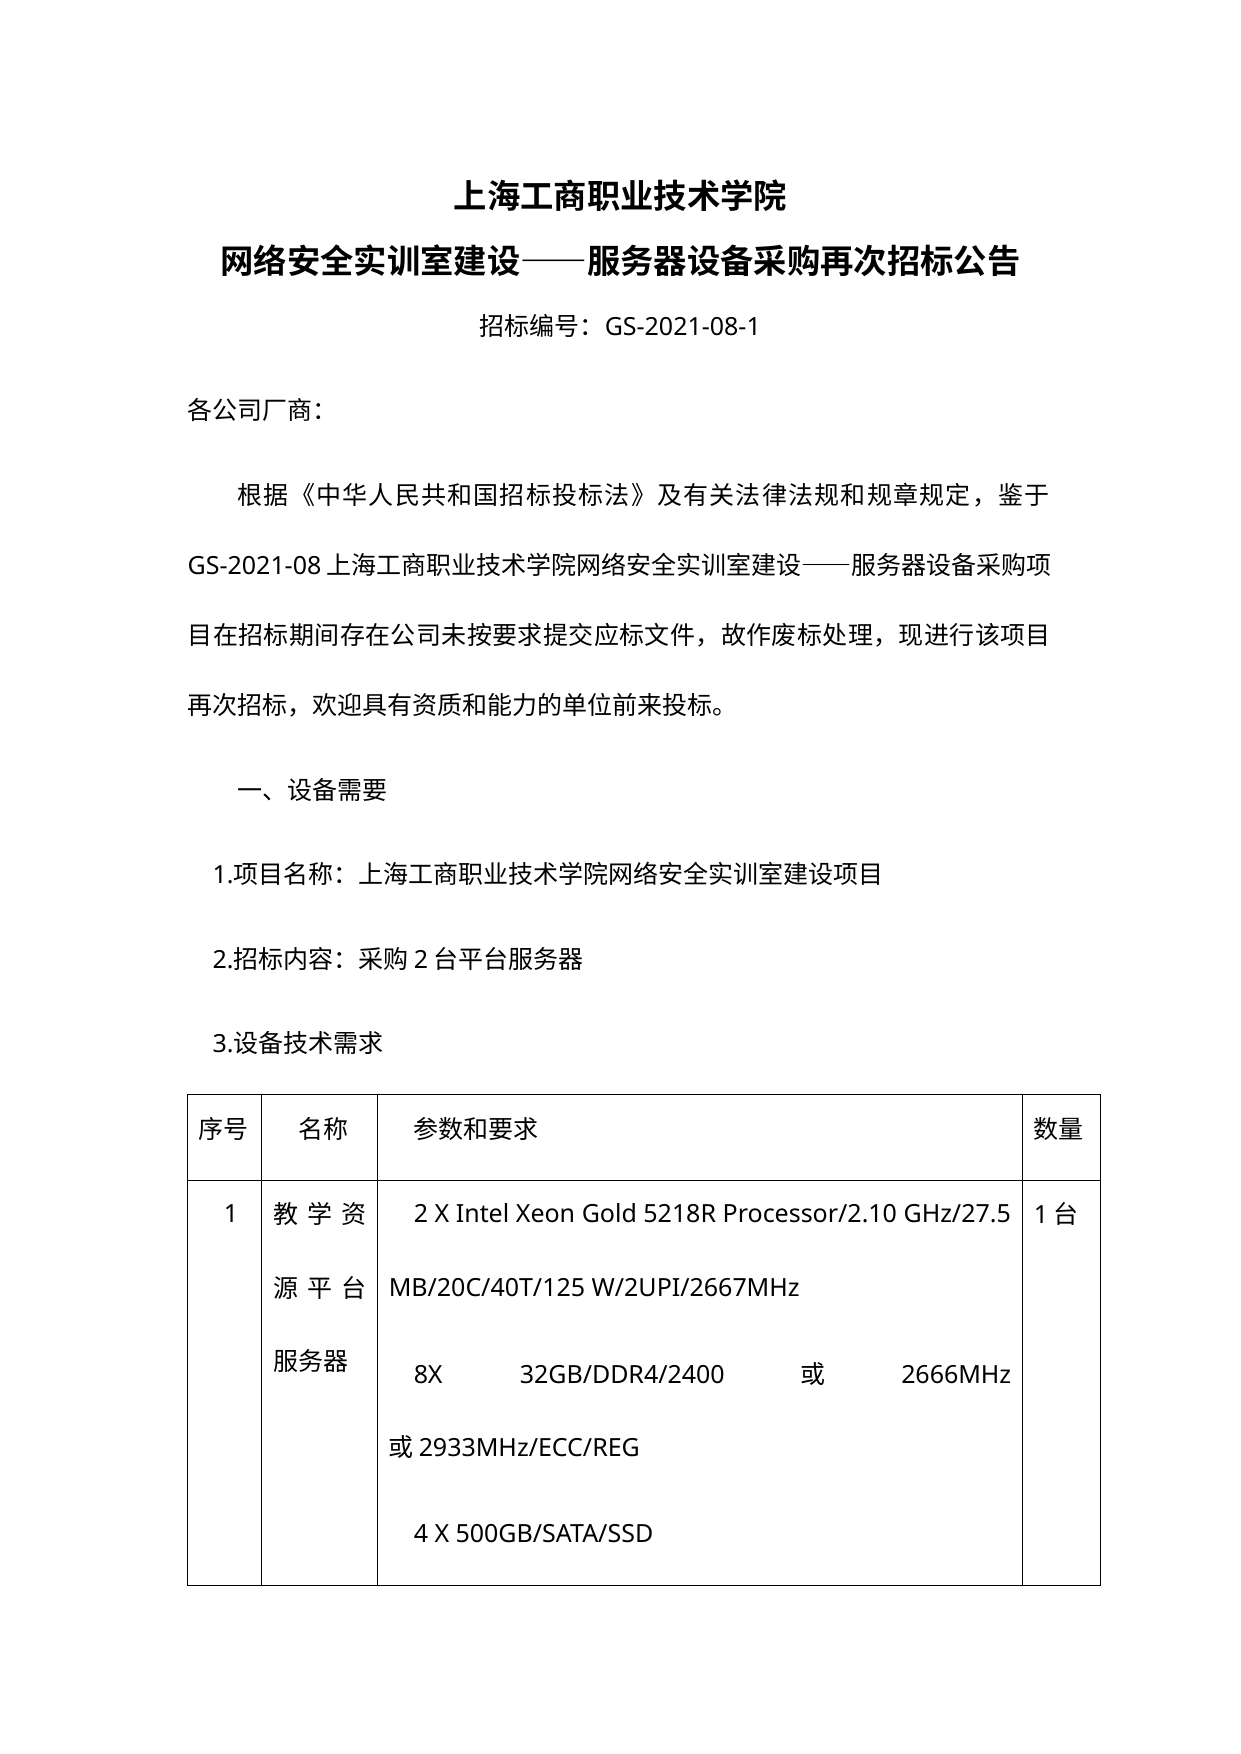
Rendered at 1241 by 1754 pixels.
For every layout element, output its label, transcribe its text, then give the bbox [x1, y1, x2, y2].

table_cell 1台 [1023, 1181, 1100, 1585]
text 网络安全实训室建设——服务器设备采购再次招标公告 [187, 227, 1053, 292]
table_header 名称 [262, 1095, 377, 1179]
table_cell 教学资源平台服务器 [262, 1181, 377, 1585]
text 3.设备技术需求 [187, 1009, 1053, 1074]
table_header 参数和要求 [378, 1095, 1022, 1179]
table_header 数量 [1023, 1095, 1100, 1179]
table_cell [378, 1181, 1022, 1585]
text 根据《中华人民共和国招标投标法》及有关法律法规和规章规定，鉴于GS-2021-08上海工商职业技术学院网络安全实训室建设——服务器设备采购项目在招标期间存在公司未按要求提交应标文件，故作废标处理，现进行该项目再次招标，欢迎具有资质和能力的单位前来投标。 [187, 461, 1053, 736]
text 上海工商职业技术学院 [187, 162, 1053, 227]
text 1.项目名称：上海工商职业技术学院网络安全实训室建设项目 [187, 840, 1053, 905]
text 2.招标内容：采购2台平台服务器 [187, 925, 1053, 990]
text 一、设备需要 [187, 756, 1053, 821]
table_cell 1 [188, 1181, 261, 1585]
text 招标编号：GS-2021-08-1 [187, 292, 1053, 357]
table_header 序号 [188, 1095, 261, 1179]
text 各公司厂商： [187, 376, 1053, 441]
